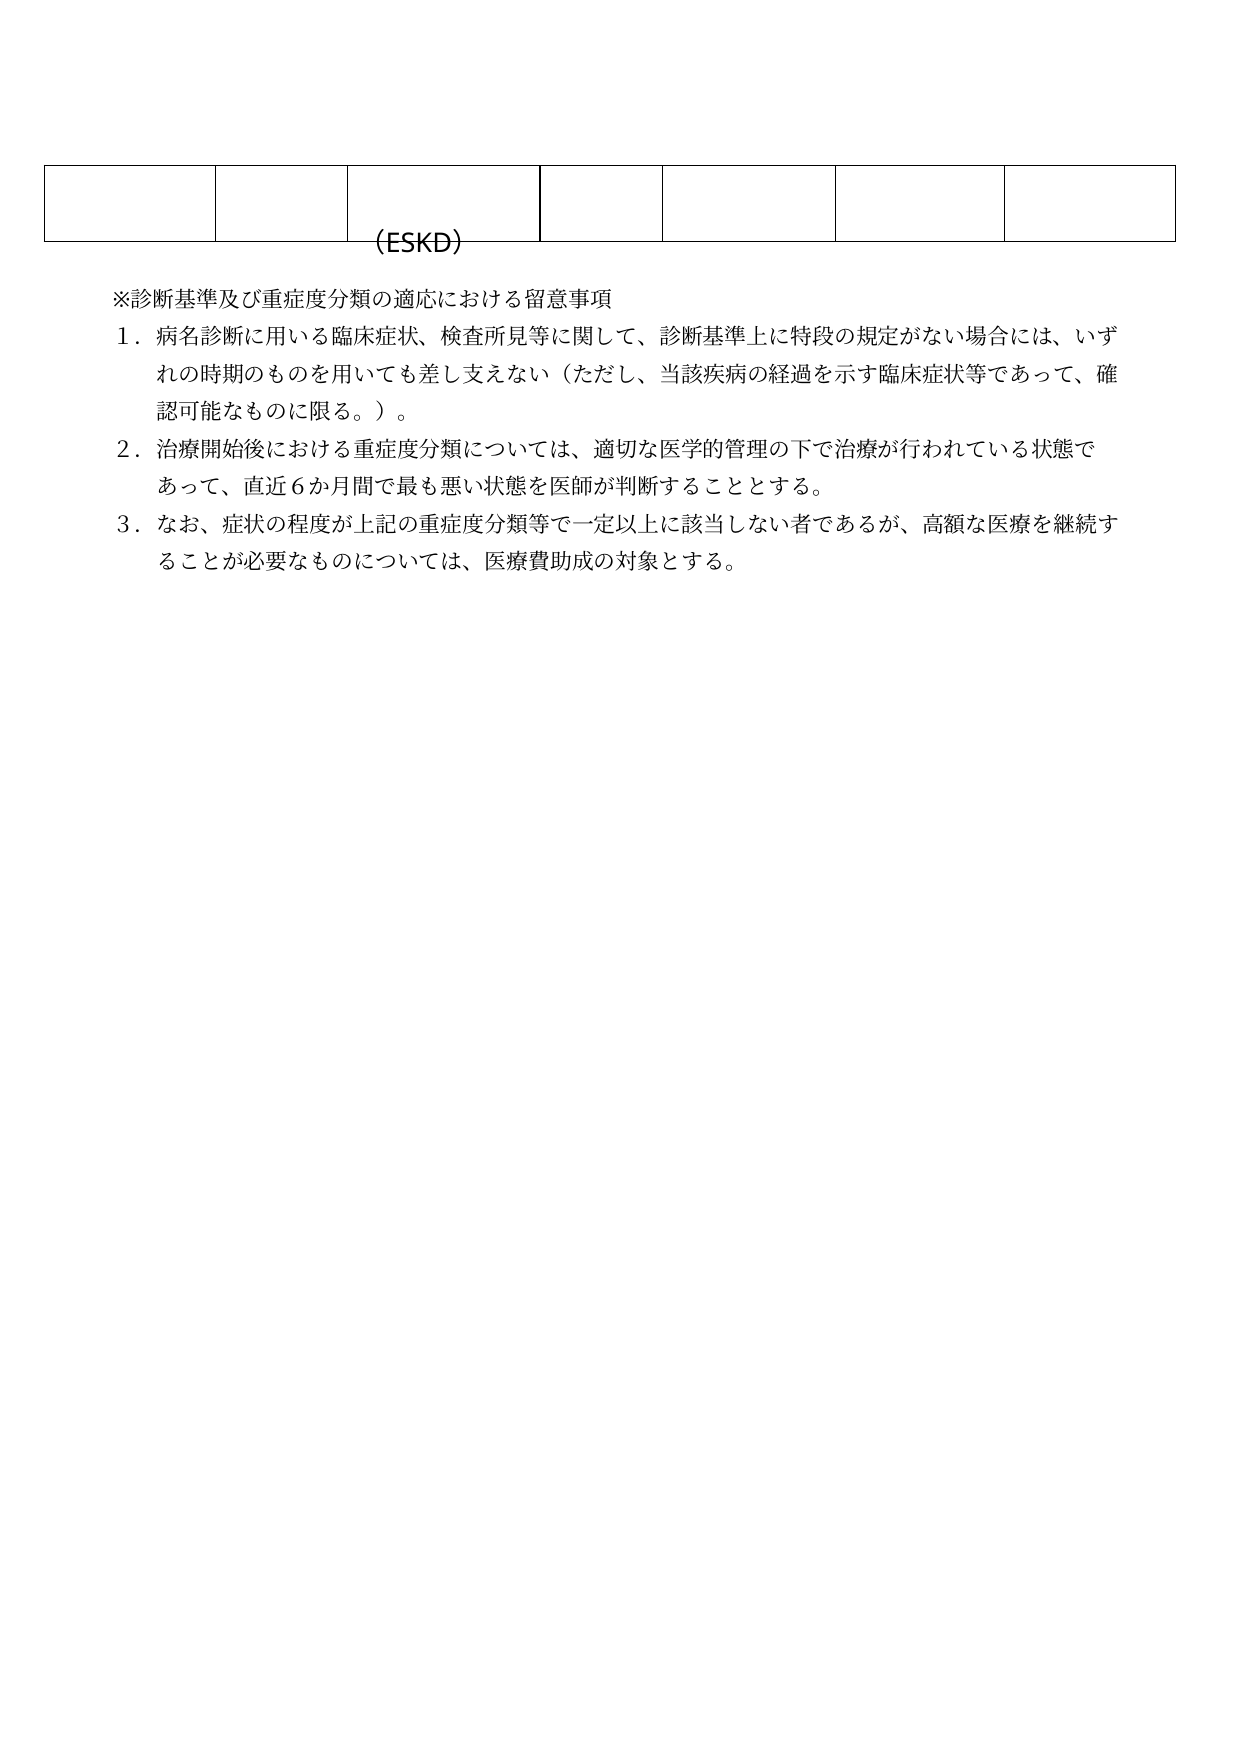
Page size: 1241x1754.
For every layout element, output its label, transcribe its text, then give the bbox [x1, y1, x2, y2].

text ２．治療開始後における重症度分類については、適切な医学的管理の下で治療が行われている状態であって、直近６か月間で最も悪い状態を医師が判断することとする。 [112, 429, 1128, 504]
text ※診断基準及び重症度分類の適応における留意事項 [112, 279, 1128, 317]
text ３．なお、症状の程度が上記の重症度分類等で一定以上に該当しない者であるが、高額な医療を継続することが必要なものについては、医療費助成の対象とする。 [112, 504, 1128, 579]
text １．病名診断に用いる臨床症状、検査所見等に関して、診断基準上に特段の規定がない場合には、いずれの時期のものを用いても差し支えない（ただし、当該疾病の経過を示す臨床症状等であって、確認可能なものに限る。）。 [112, 317, 1128, 429]
